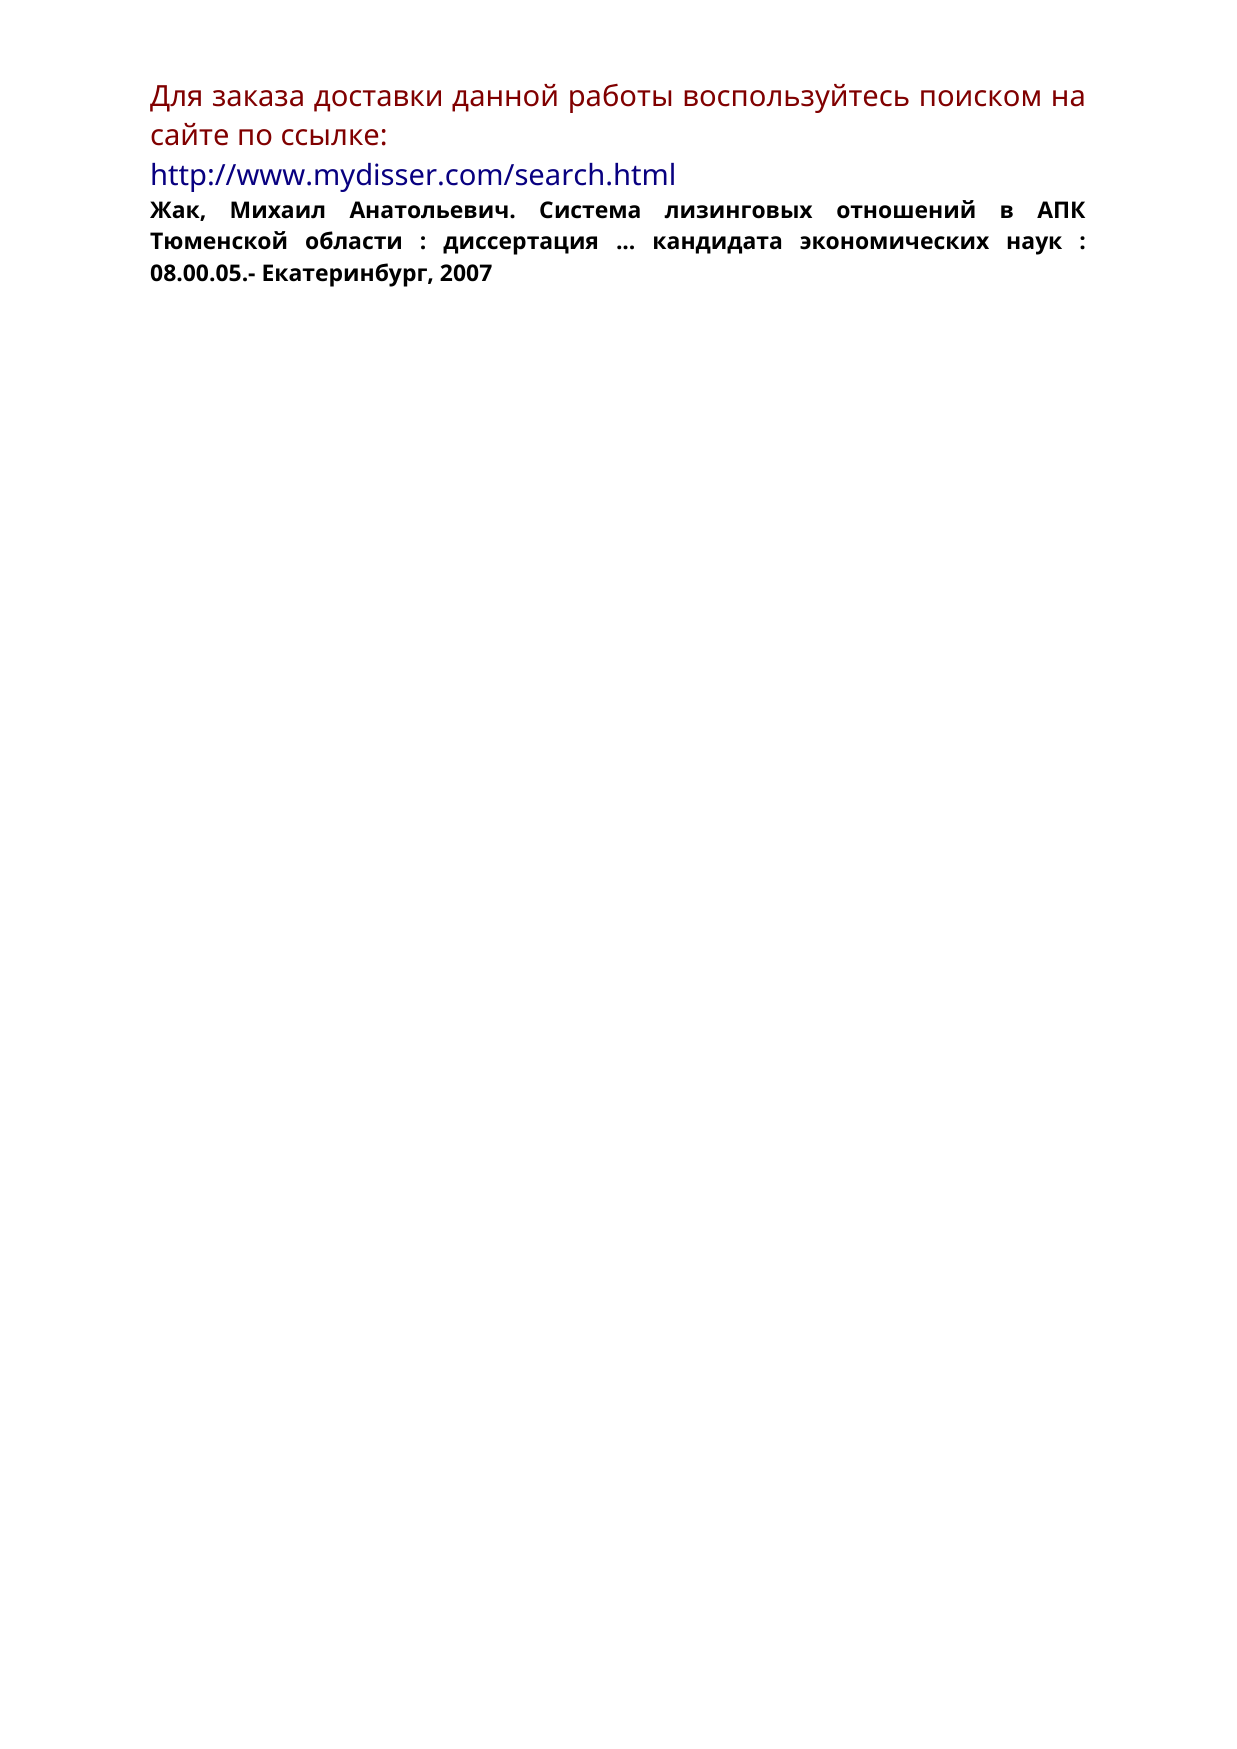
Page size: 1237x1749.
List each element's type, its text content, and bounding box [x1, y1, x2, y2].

text Жак, Михаил Анатольевич. Система лизинговых отношений в АПК Тюменской области : диссертация ... кандидата экономических наук : 08.00.05.- Екатеринбург, 2007 [150, 194, 1086, 288]
